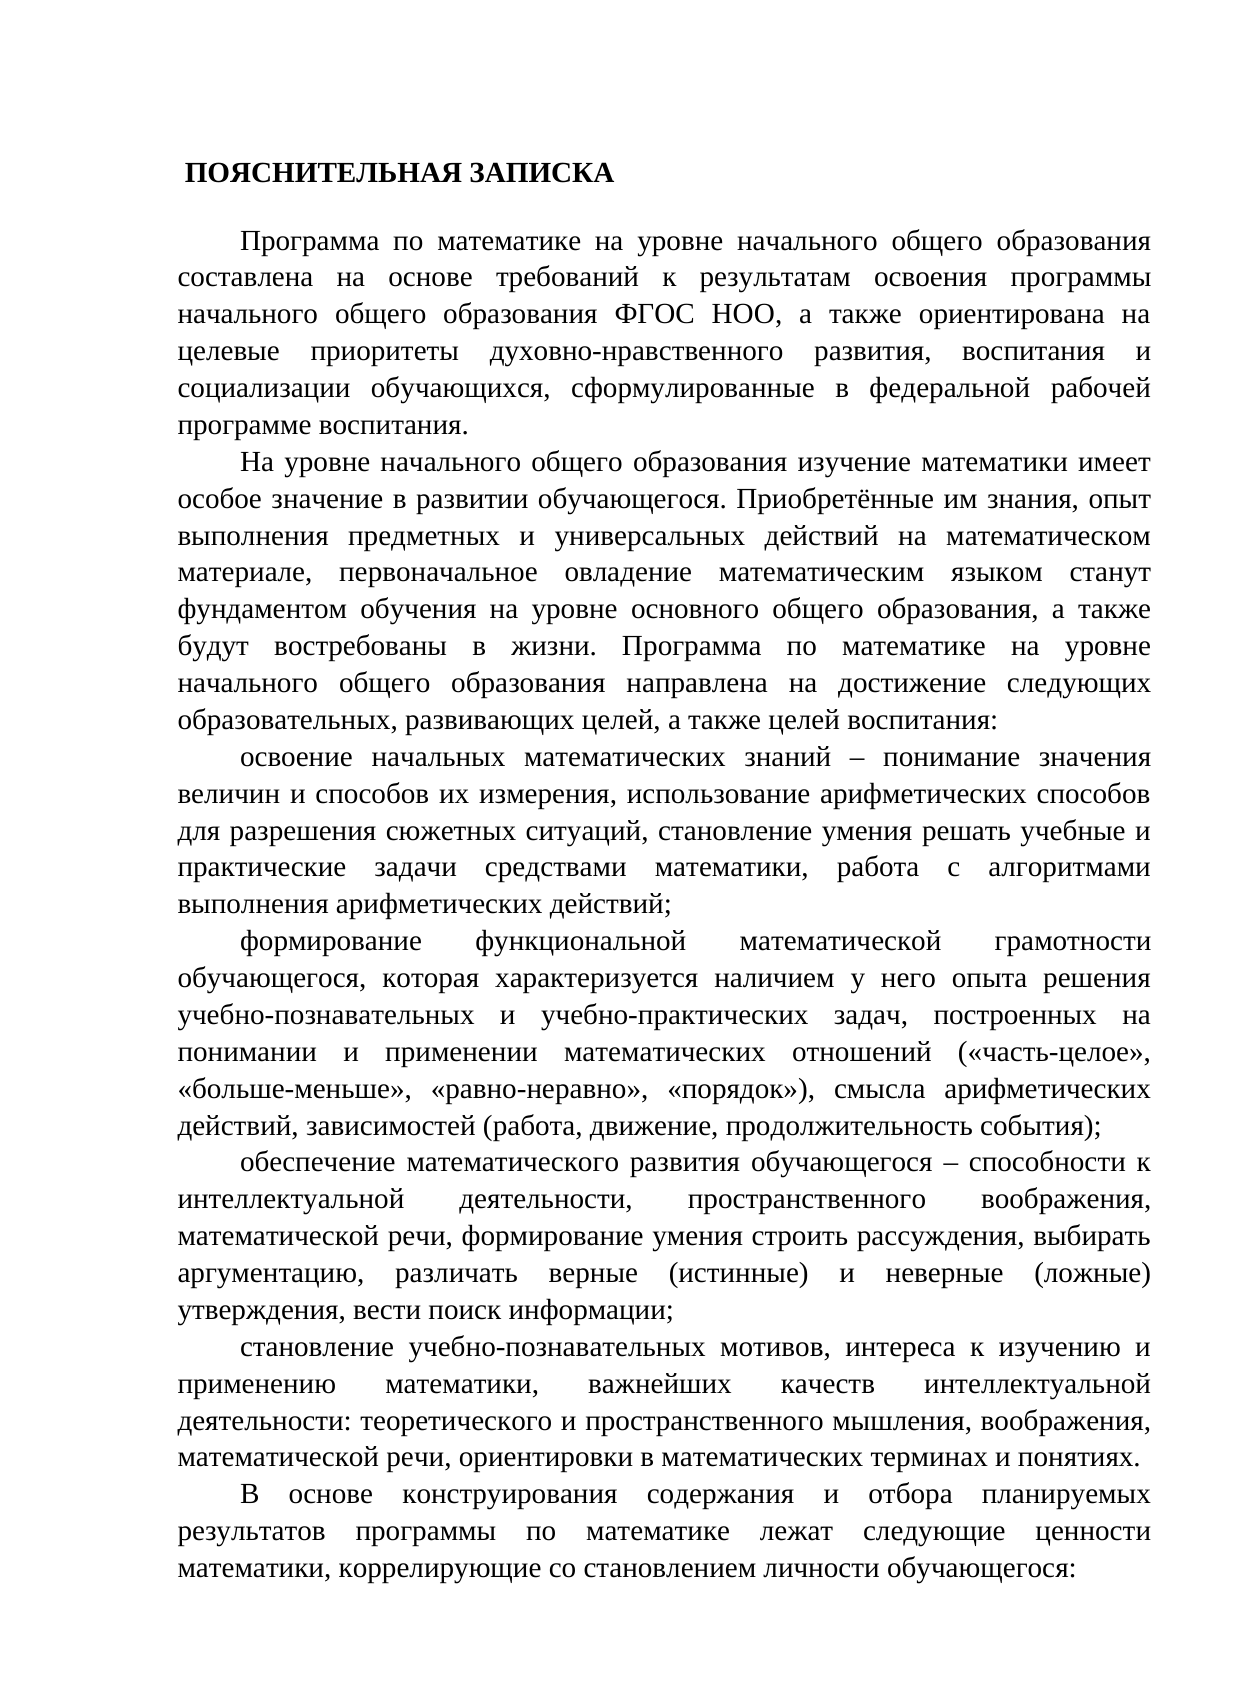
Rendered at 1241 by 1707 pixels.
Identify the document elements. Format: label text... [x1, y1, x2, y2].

text На уровне начального общего образования изучение математики имеет особое значение в развитии обучающегося. Приобретённые им знания, опыт выполнения предметных и универсальных действий на математическом материале, первоначальное овладение математическим языком станут фундаментом обучения на уровне основного общего образования, а также будут востребованы в жизни. Программа по математике на уровне начального общего образования направлена на достижение следующих образовательных, развивающих целей, а также целей воспитания: [177, 444, 1152, 736]
text Программа по математике на уровне начального общего образования составлена на основе требований к результатам освоения программы начального общего образования ФГОС НОО, а также ориентирована на целевые приоритеты духовно-нравственного развития, воспитания и социализации обучающихся, сформулированные в федеральной рабочей программе воспитания. [177, 223, 1152, 441]
text становление учебно-познавательных мотивов, интереса к изучению и применению математики, важнейших качеств интеллектуальной деятельности: теоретического и пространственного мышления, воображения, математической речи, ориентировки в математических терминах и понятиях. [177, 1329, 1152, 1473]
text формирование функциональной математической грамотности обучающегося, которая характеризуется наличием у него опыта решения учебно-познавательных и учебно-практических задач, построенных на понимании и применении математических отношений («часть-целое», «больше-меньше», «равно-неравно», «порядок»), смысла арифметических действий, зависимостей (работа, движение, продолжительность события); [177, 923, 1152, 1141]
text В основе конструирования содержания и отбора планируемых результатов программы по математике лежат следующие ценности математики, коррелирующие со становлением личности обучающегося: [177, 1476, 1152, 1584]
text обеспечение математического развития обучающегося – способности к интеллектуальной деятельности, пространственного воображения, математической речи, формирование умения строить рассуждения, выбирать аргументацию, различать верные (истинные) и неверные (ложные) утверждения, вести поиск информации; [177, 1144, 1152, 1326]
text ПОЯСНИТЕЛЬНАЯ ЗАПИСКА [177, 155, 1152, 188]
text освоение начальных математических знаний – понимание значения величин и способов их измерения, использование арифметических способов для разрешения сюжетных ситуаций, становление умения решать учебные и практические задачи средствами математики, работа с алгоритмами выполнения арифметических действий; [177, 739, 1152, 920]
